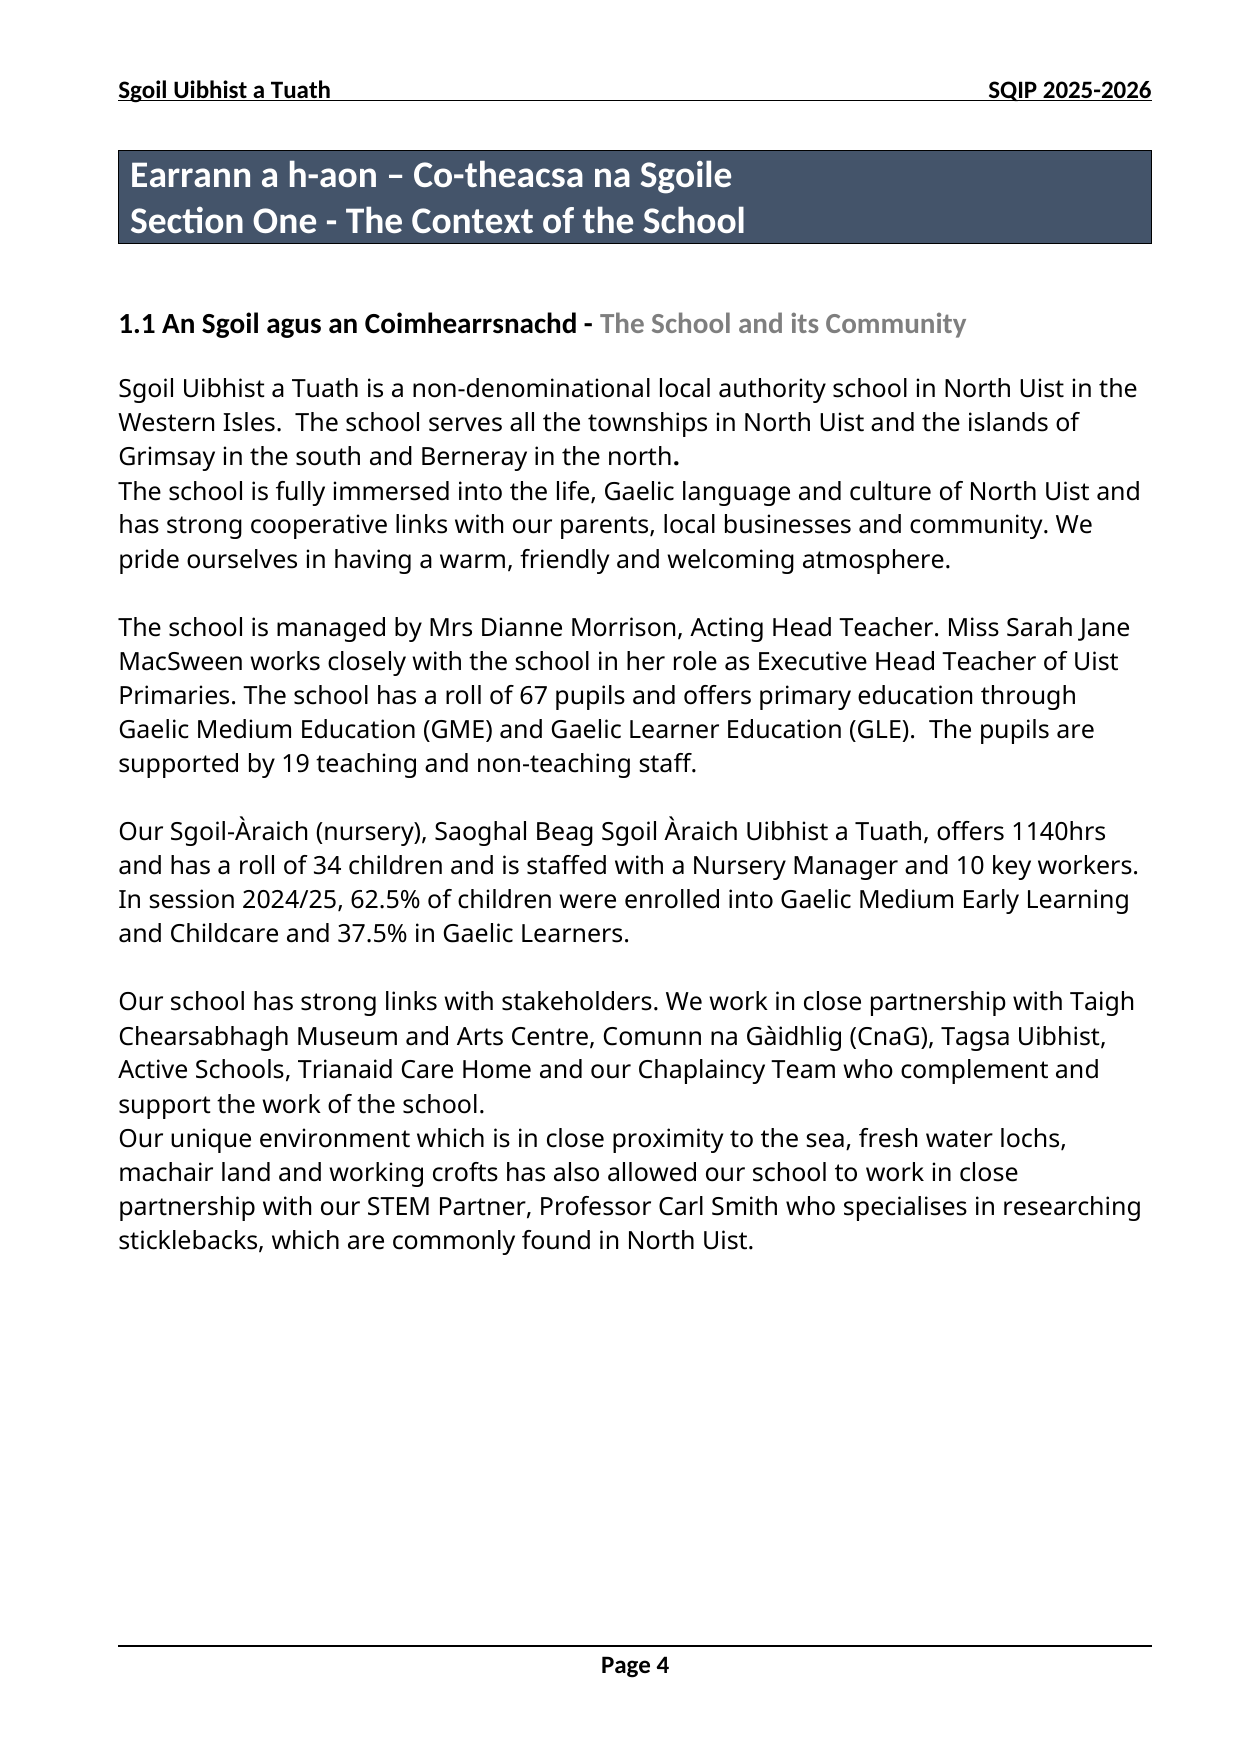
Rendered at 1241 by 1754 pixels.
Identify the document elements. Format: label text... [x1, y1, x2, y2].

text The school is fully immersed into the life, Gaelic language and culture of North Uist and has strong cooperative links with our parents, local businesses and community. We pride ourselves in having a warm, friendly and welcoming atmosphere. [118, 473, 1152, 575]
text 1.1 An Sgoil agus an Coimhearrsnachd - The School and its Community [118, 305, 1152, 340]
text Our unique environment which is in close proximity to the sea, fresh water lochs, machair land and working crofts has also allowed our school to work in close partnership with our STEM Partner, Professor Carl Smith who specialises in researching sticklebacks, which are commonly found in North Uist. [118, 1120, 1152, 1257]
text Our school has strong links with stakeholders. We work in close partnership with Taigh Chearsabhagh Museum and Arts Centre, Comunn na Gàidhlig (CnaG), Tagsa Uibhist, Active Schools, Trianaid Care Home and our Chaplaincy Team who complement and support the work of the school. [118, 984, 1152, 1120]
text The school is managed by Mrs Dianne Morrison, Acting Head Teacher. Miss Sarah Jane MacSween works closely with the school in her role as Executive Head Teacher of Uist Primaries. The school has a roll of 67 pupils and offers primary education through Gaelic Medium Education (GME) and Gaelic Learner Education (GLE). The pupils are supported by 19 teaching and non-teaching staff. [118, 609, 1152, 780]
table_header Earrann a h-aon – Co-theacsa na Sgoile Section One - The Context of the School [119, 151, 1151, 243]
text Our Sgoil-Àraich (nursery), Saoghal Beag Sgoil Àraich Uibhist a Tuath, offers 1140hrs and has a roll of 34 children and is staffed with a Nursery Manager and 10 key workers. In session 2024/25, 62.5% of children were enrolled into Gaelic Medium Early Learning and Childcare and 37.5% in Gaelic Learners. [118, 814, 1152, 950]
text Sgoil Uibhist a Tuath is a non-denominational local authority school in North Uist in the Western Isles. The school serves all the townships in North Uist and the islands of Grimsay in the south and Berneray in the north. [118, 371, 1152, 473]
